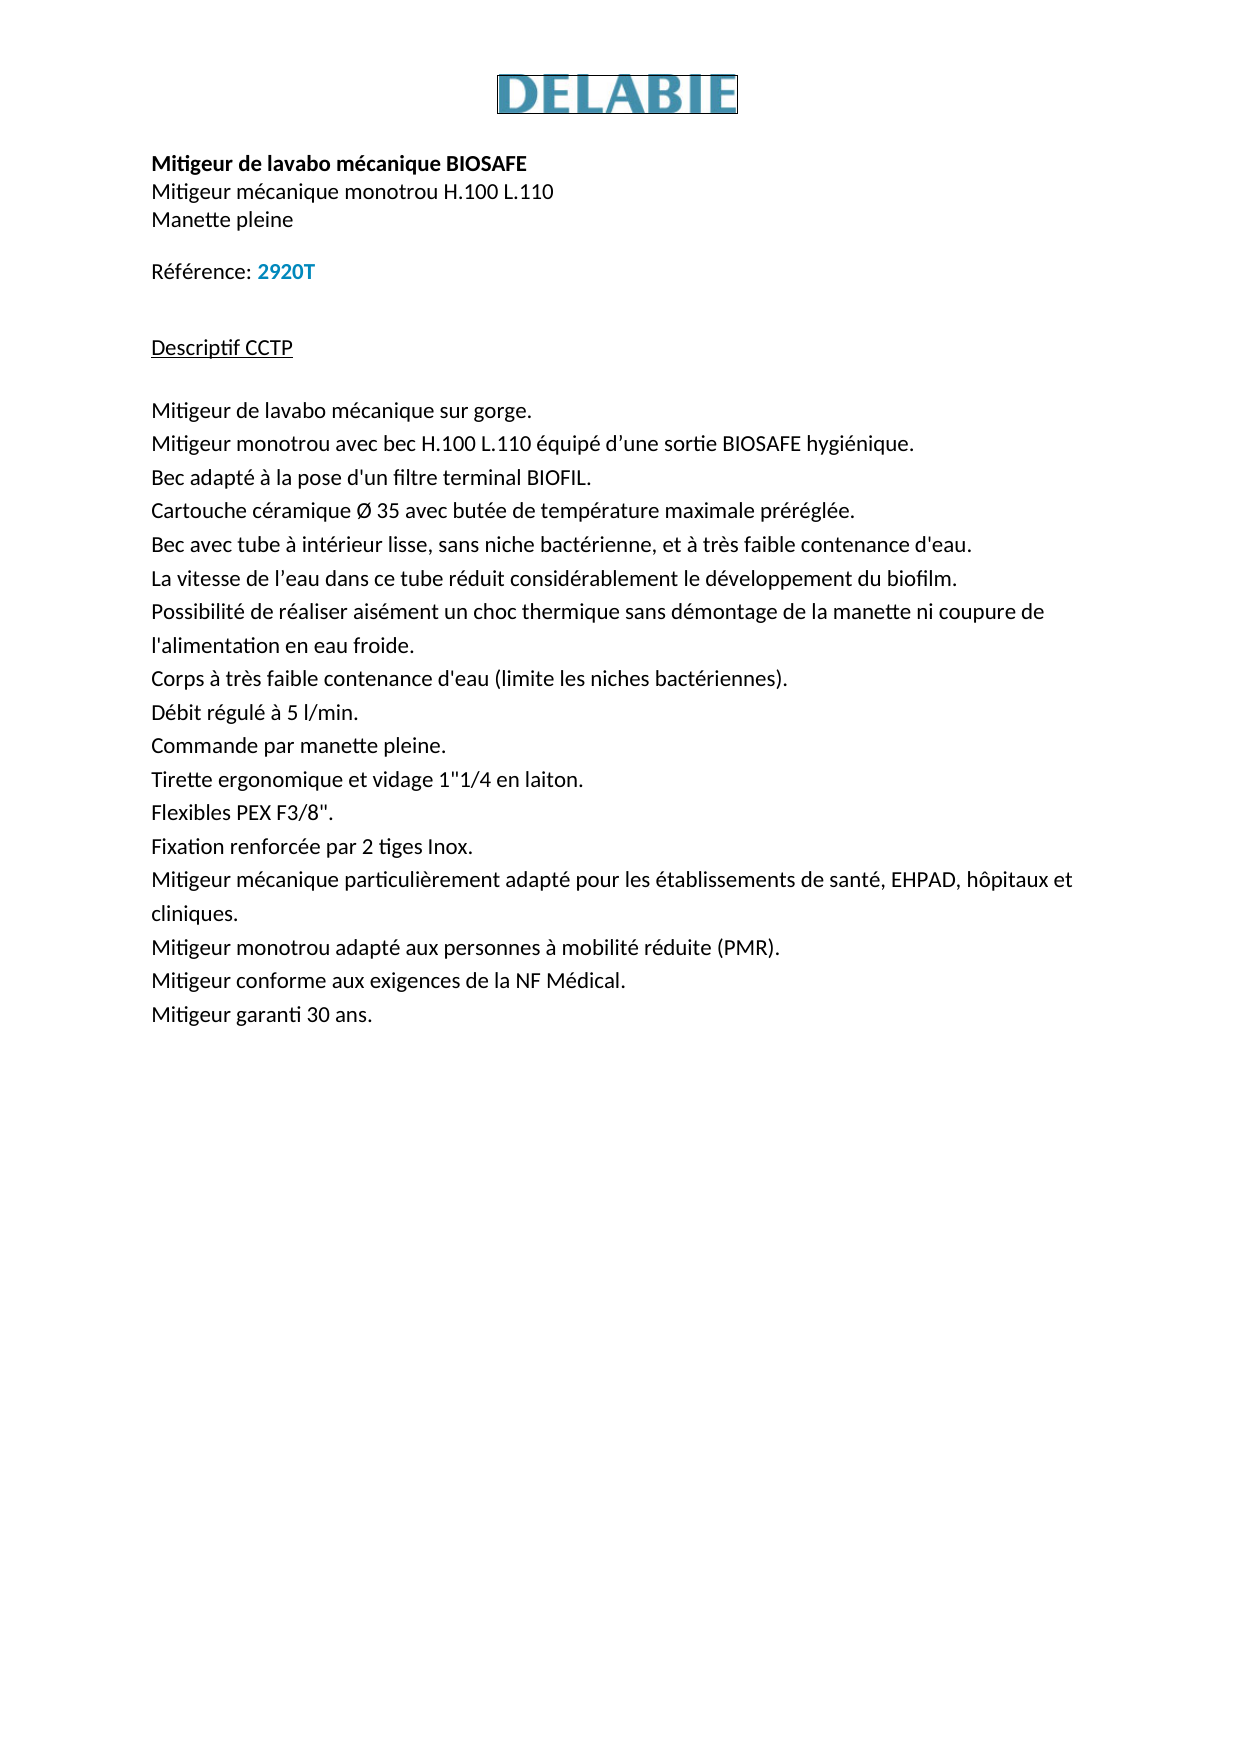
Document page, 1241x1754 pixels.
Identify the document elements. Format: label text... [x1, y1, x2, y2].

text Tirette ergonomique et vidage 1"1/4 en laiton. [151, 765, 1084, 793]
text Débit régulé à 5 l/min. [151, 698, 1084, 726]
text Manette pleine [151, 205, 1084, 233]
text Référence: 2920T [151, 257, 1084, 285]
text La vitesse de l’eau dans ce tube réduit considérablement le développement du biofilm. [151, 564, 1084, 592]
text Mitigeur conforme aux exigences de la NF Médical. [151, 966, 1084, 994]
text Cartouche céramique Ø 35 avec butée de température maximale préréglée. [151, 497, 1084, 525]
text Mitigeur monotrou avec bec H.100 L.110 équipé d’une sortie BIOSAFE hygiénique. [151, 429, 1084, 458]
text Mitigeur monotrou adapté aux personnes à mobilité réduite (PMR). [151, 933, 1084, 961]
text Mitigeur mécanique monotrou H.100 L.110 [151, 177, 1084, 205]
picture [498, 76, 737, 113]
text Mitigeur de lavabo mécanique sur gorge. [151, 396, 1084, 424]
text Commande par manette pleine. [151, 731, 1084, 759]
text Bec adapté à la pose d'un filtre terminal BIOFIL. [151, 463, 1084, 491]
text Flexibles PEX F3/8". [151, 798, 1084, 827]
text Corps à très faible contenance d'eau (limite les niches bactériennes). [151, 664, 1084, 692]
text Fixation renforcée par 2 tiges Inox. [151, 832, 1084, 860]
text Mitigeur mécanique particulièrement adapté pour les établissements de santé, EHPAD, hôpitaux et cliniques. [151, 866, 1084, 927]
text Mitigeur de lavabo mécanique BIOSAFE [151, 149, 1084, 177]
text Bec avec tube à intérieur lisse, sans niche bactérienne, et à très faible contenance d'eau. [151, 530, 1084, 558]
text Descriptif CCTP [151, 333, 1084, 361]
text Possibilité de réaliser aisément un choc thermique sans démontage de la manette ni coupure de l'alimentation en eau froide. [151, 597, 1084, 659]
text Mitigeur garanti 30 ans. [151, 1000, 1084, 1028]
